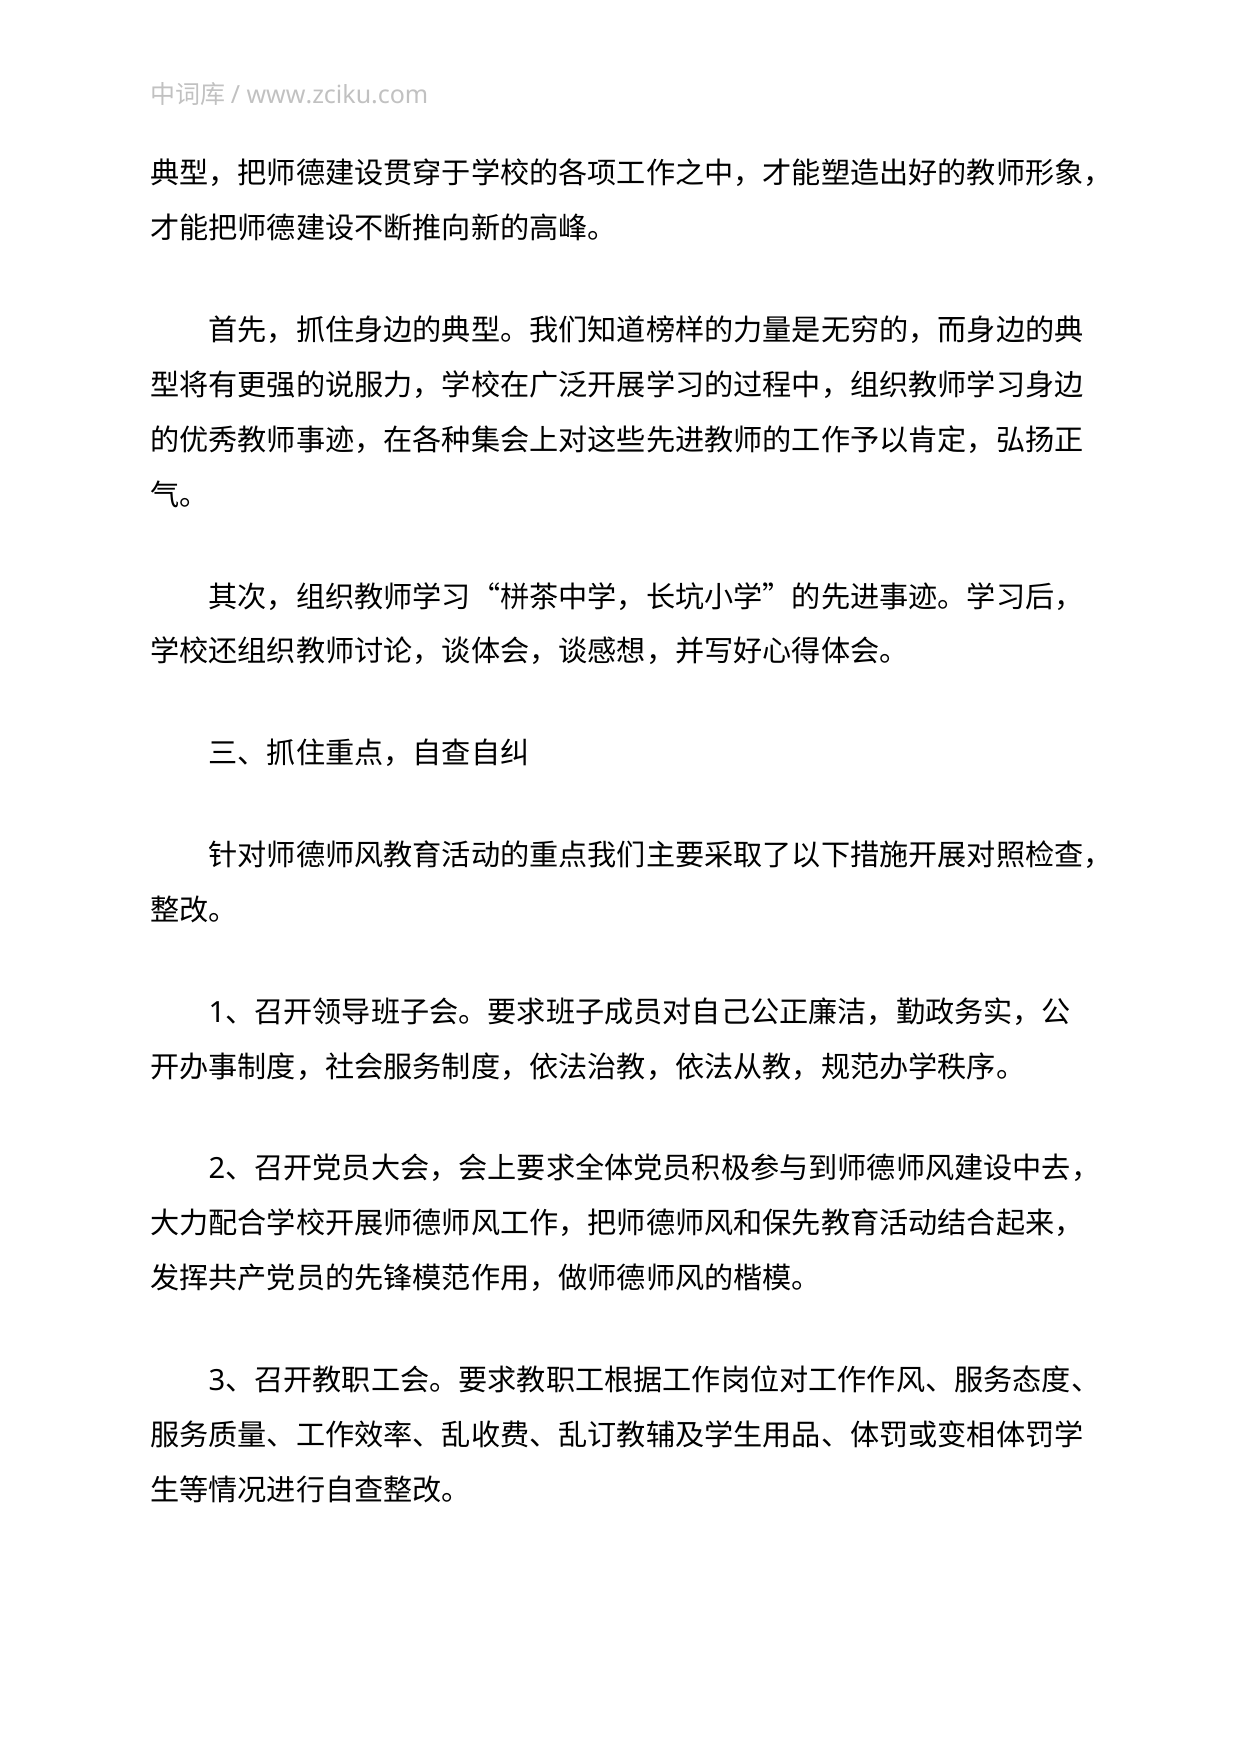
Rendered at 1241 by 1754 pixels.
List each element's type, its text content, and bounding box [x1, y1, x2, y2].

text 3、召开教职工会。要求教职工根据工作岗位对工作作风、服务态度、服务质量、工作效率、乱收费、乱订教辅及学生用品、体罚或变相体罚学生等情况进行自查整改。 [150, 1357, 1090, 1509]
text 2、召开党员大会，会上要求全体党员积极参与到师德师风建设中去，大力配合学校开展师德师风工作，把师德师风和保先教育活动结合起来，发挥共产党员的先锋模范作用，做师德师风的楷模。 [150, 1145, 1090, 1297]
text 三、抓住重点，自查自纠 [150, 730, 1090, 772]
text 针对师德师风教育活动的重点我们主要采取了以下措施开展对照检查，整改。 [150, 832, 1090, 929]
text 1、召开领导班子会。要求班子成员对自己公正廉洁，勤政务实，公开办事制度，社会服务制度，依法治教，依法从教，规范办学秩序。 [150, 988, 1090, 1086]
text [150, 150, 1090, 247]
text 其次，组织教师学习“栟茶中学，长坑小学”的先进事迹。学习后，学校还组织教师讨论，谈体会，谈感想，并写好心得体会。 [150, 573, 1090, 670]
text 首先，抓住身边的典型。我们知道榜样的力量是无穷的，而身边的典型将有更强的说服力，学校在广泛开展学习的过程中，组织教师学习身边的优秀教师事迹，在各种集会上对这些先进教师的工作予以肯定，弘扬正气。 [150, 307, 1090, 514]
